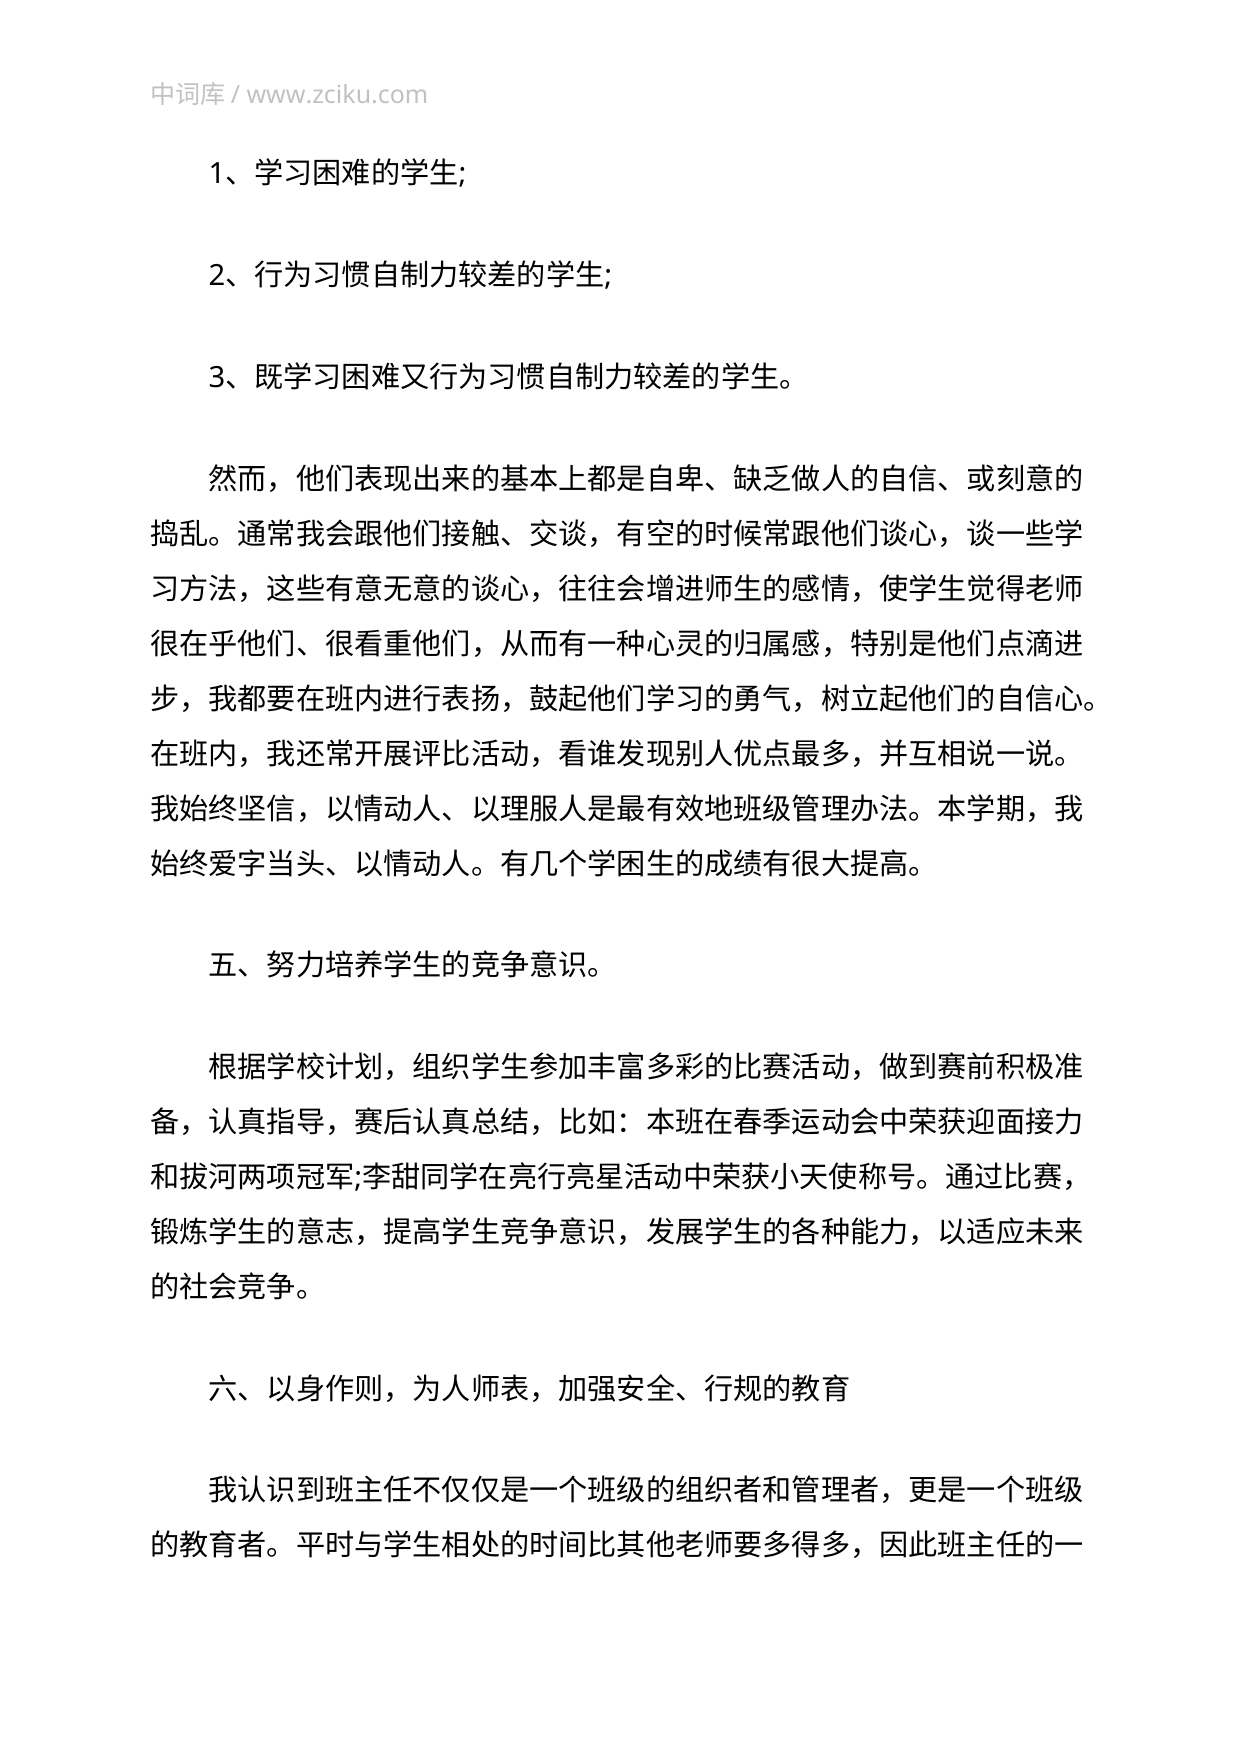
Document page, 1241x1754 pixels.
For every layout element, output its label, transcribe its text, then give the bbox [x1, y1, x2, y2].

text 五、努力培养学生的竞争意识。 [150, 942, 1090, 984]
text 3、既学习困难又行为习惯自制力较差的学生。 [150, 354, 1090, 396]
text 六、以身作则，为人师表，加强安全、行规的教育 [150, 1365, 1090, 1407]
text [150, 1467, 1090, 1564]
text 2、行为习惯自制力较差的学生; [150, 252, 1090, 294]
text 1、学习困难的学生; [150, 150, 1090, 192]
text 然而，他们表现出来的基本上都是自卑、缺乏做人的自信、或刻意的捣乱。通常我会跟他们接触、交谈，有空的时候常跟他们谈心，谈一些学习方法，这些有意无意的谈心，往往会增进师生的感情，使学生觉得老师很在乎他们、很看重他们，从而有一种心灵的归属感，特别是他们点滴进步，我都要在班内进行表扬，鼓起他们学习的勇气，树立起他们的自信心。在班内，我还常开展评比活动，看谁发现别人优点最多，并互相说一说。我始终坚信，以情动人、以理服人是最有效地班级管理办法。本学期，我始终爱字当头、以情动人。有几个学困生的成绩有很大提高。 [150, 456, 1090, 882]
text 根据学校计划，组织学生参加丰富多彩的比赛活动，做到赛前积极准备，认真指导，赛后认真总结，比如：本班在春季运动会中荣获迎面接力和拔河两项冠军;李甜同学在亮行亮星活动中荣获小天使称号。通过比赛，锻炼学生的意志，提高学生竞争意识，发展学生的各种能力，以适应未来的社会竞争。 [150, 1044, 1090, 1306]
